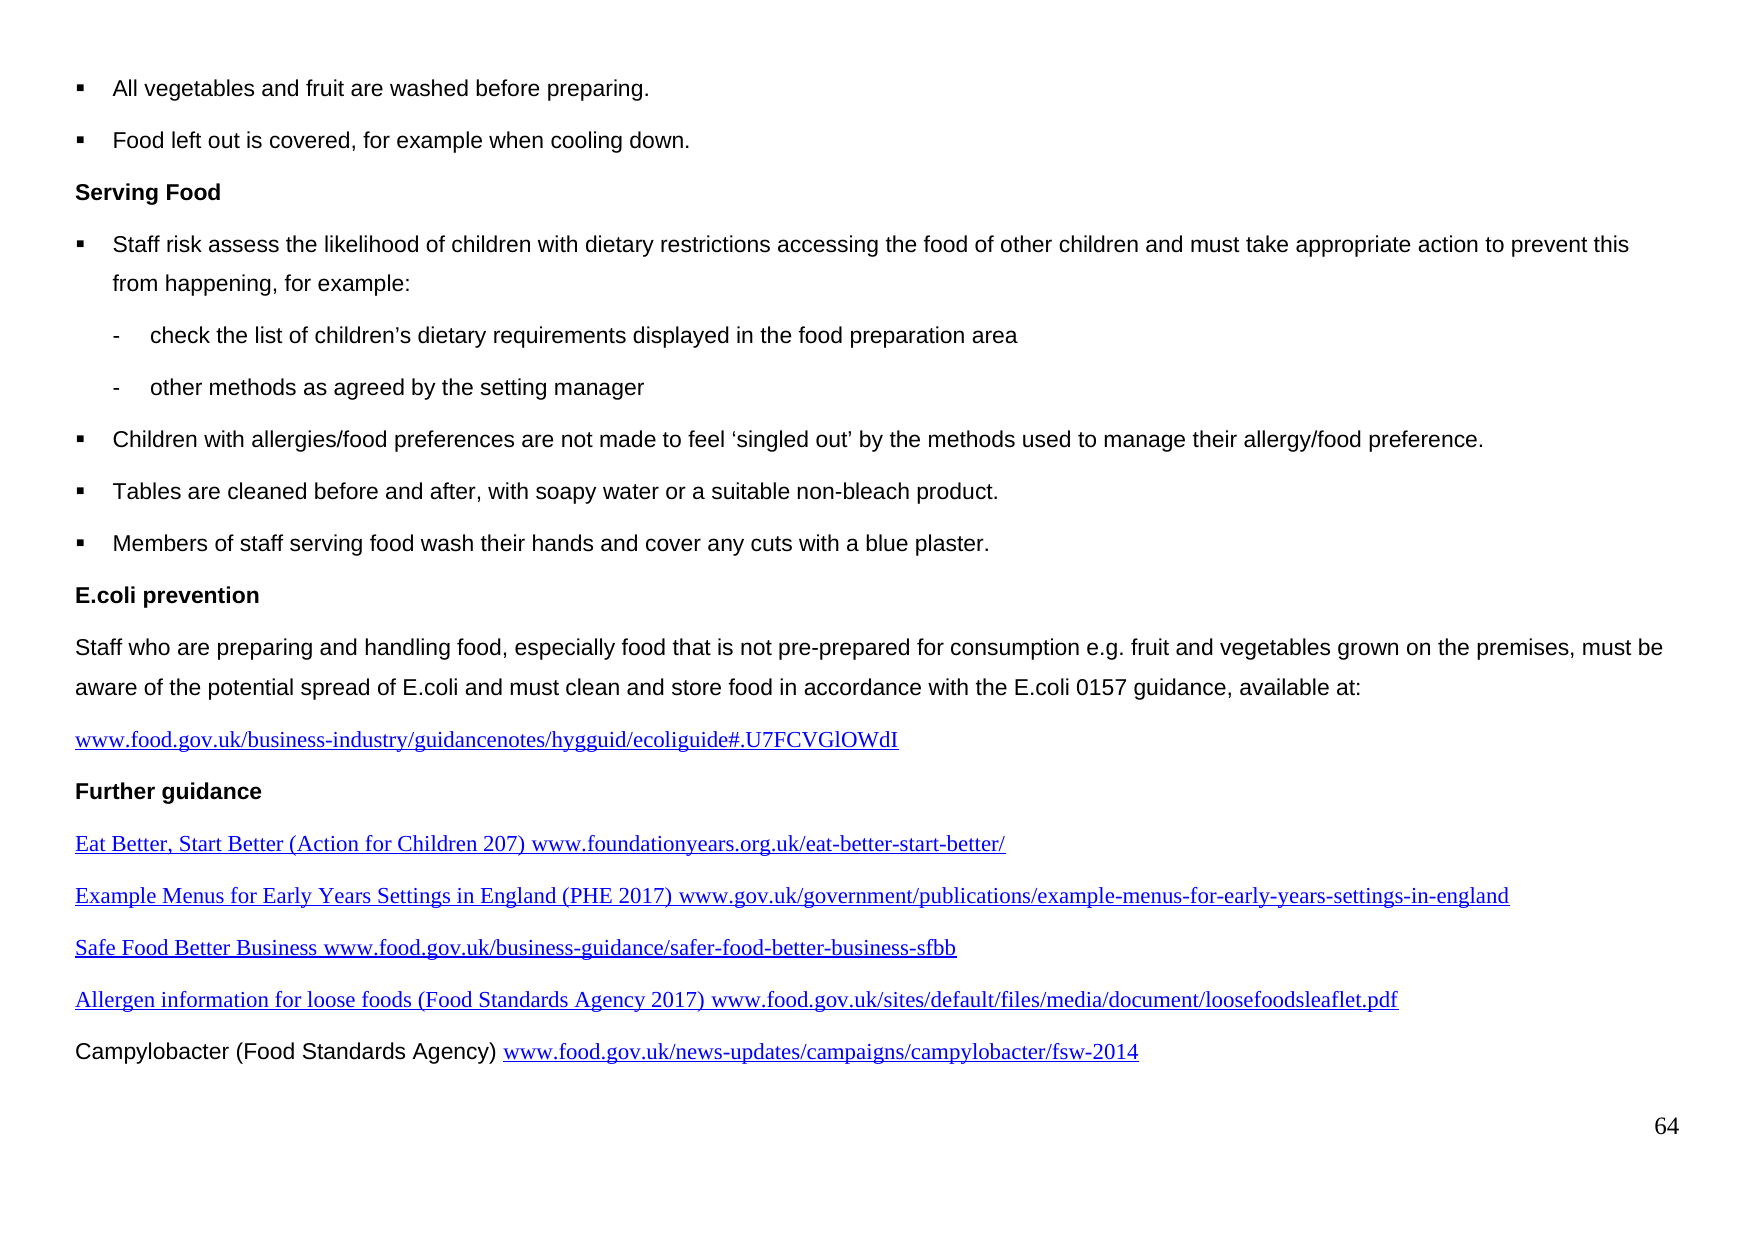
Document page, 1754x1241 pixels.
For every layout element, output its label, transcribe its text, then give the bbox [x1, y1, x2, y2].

list other methods as agreed by the setting manager [112, 374, 1679, 401]
text Staff who are preparing and handling food, especially food that is not pre-prepared for consumption e.g. fruit and vegetables grown on the premises, must be aware of the potential spread of E.coli and must clean and store food in accordance with the E.coli 0157 guidance, available at: [75, 634, 1679, 700]
list Food left out is covered, for example when cooling down. [75, 127, 1679, 153]
list Members of staff serving food wash their hands and cover any cuts with a blue plaster. [75, 530, 1679, 557]
text Safe Food Better Business www.food.gov.uk/business-guidance/safer-food-better-business-sfbb [75, 934, 1679, 960]
text Further guidance [75, 778, 1679, 804]
text Example Menus for Early Years Settings in England (PHE 2017) www.gov.uk/government/publications/example-menus-for-early-years-settings-in-england [75, 882, 1679, 908]
list All vegetables and fruit are washed before preparing. [75, 75, 1679, 101]
list check the list of children’s dietary requirements displayed in the food preparation area [112, 322, 1679, 349]
list Children with allergies/food preferences are not made to feel ‘singled out’ by the methods used to manage their allergy/food preference. [75, 426, 1679, 453]
text Allergen information for loose foods (Food Standards Agency 2017) www.food.gov.uk/sites/default/files/media/document/loosefoodsleaflet.pdf [75, 986, 1679, 1012]
text E.coli prevention [75, 582, 1679, 609]
list Staff risk assess the likelihood of children with dietary restrictions accessing the food of other children and must take appropriate action to prevent this from happening, for example: [75, 231, 1679, 297]
text Campylobacter (Food Standards Agency) www.food.gov.uk/news-updates/campaigns/campylobacter/fsw-2014 [75, 1038, 1679, 1064]
text www.food.gov.uk/business-industry/guidancenotes/hygguid/ecoliguide#.U7FCVGlOWdI [75, 726, 1679, 752]
text Eat Better, Start Better (Action for Children 207) www.foundationyears.org.uk/eat-better-start-better/ [75, 830, 1679, 856]
list Tables are cleaned before and after, with soapy water or a suitable non-bleach product. [75, 478, 1679, 505]
subtitle Serving Food [75, 179, 1679, 205]
